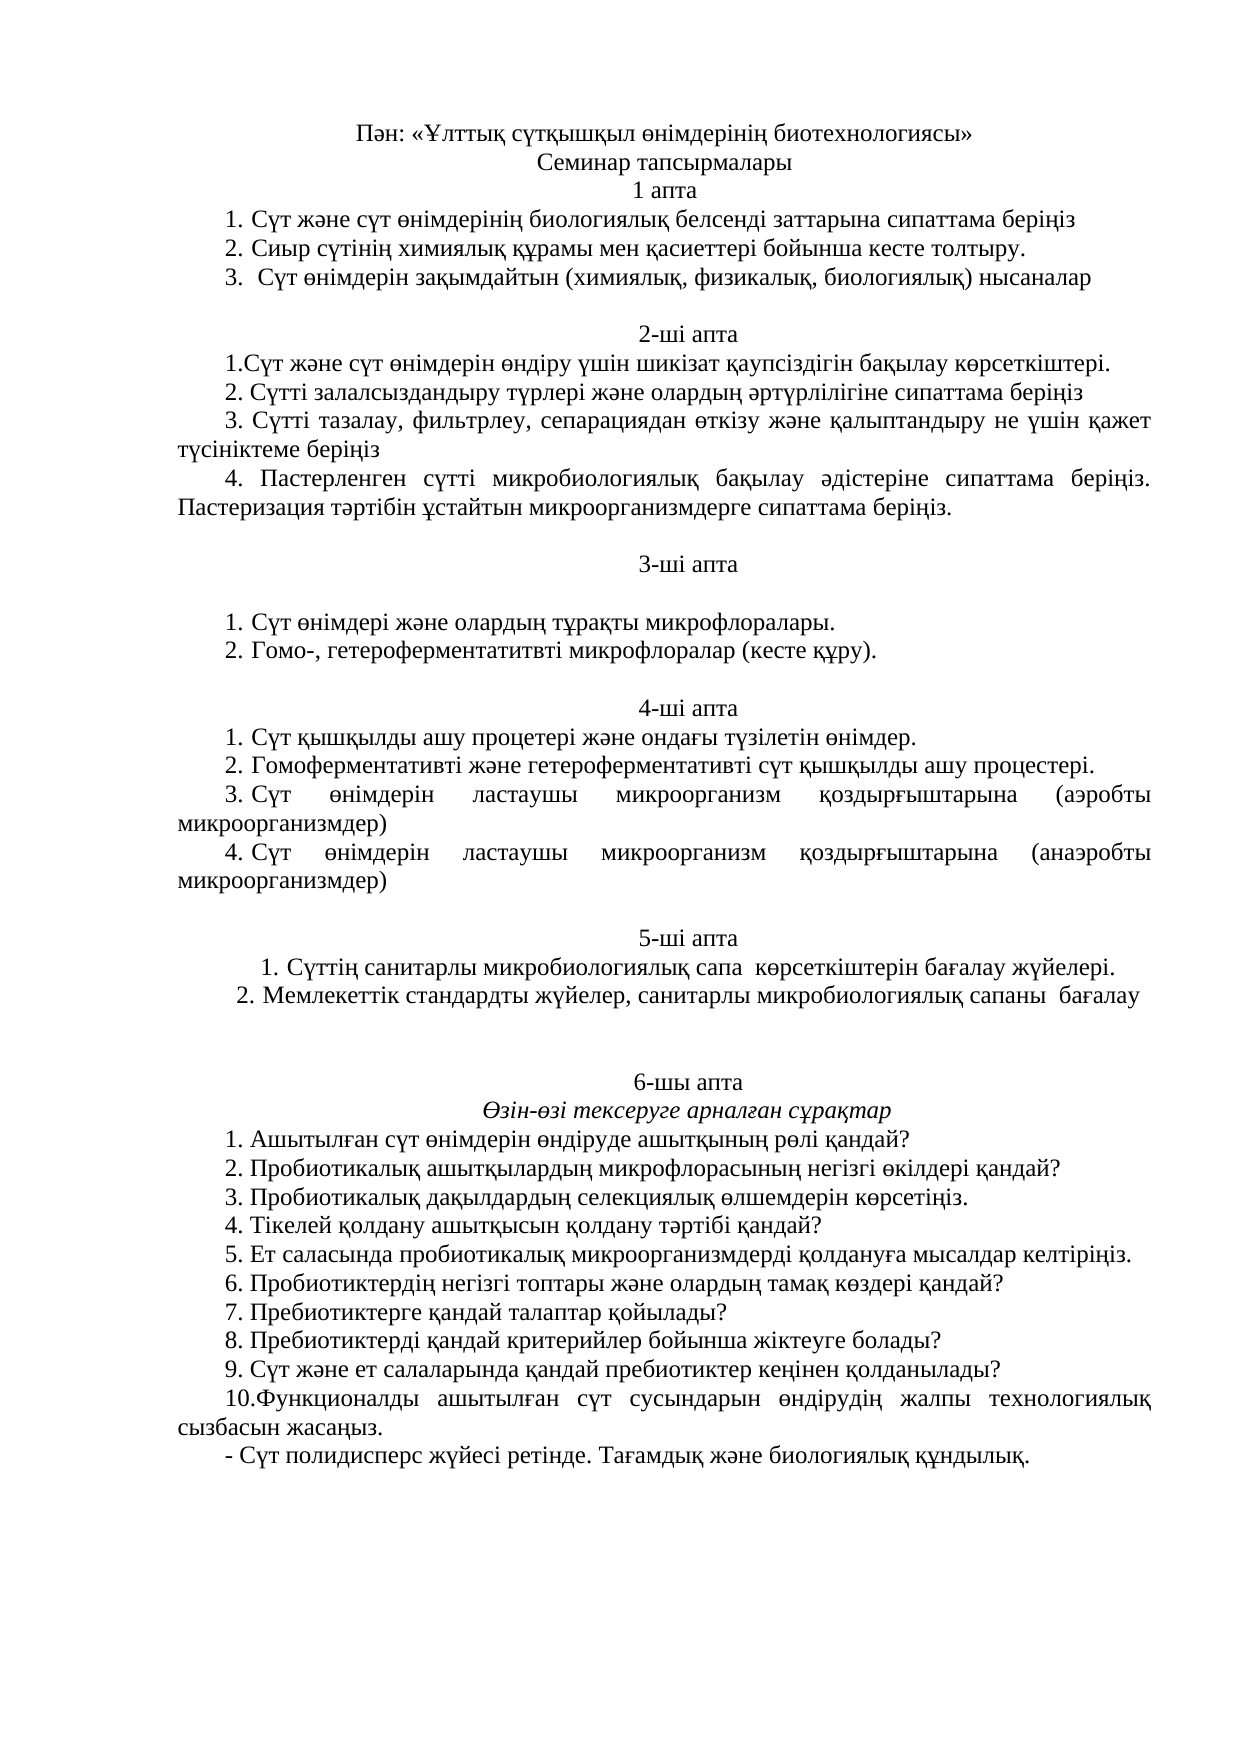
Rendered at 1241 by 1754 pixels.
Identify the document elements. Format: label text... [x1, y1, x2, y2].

list Гомоферментативті және гетероферментативті сүт қышқылды ашу процестері. [177, 751, 1152, 779]
text 3. Пробиотикалық дақылдардың селекциялық өлшемдерін көрсетіңіз. [177, 1182, 1152, 1211]
text 4. Тікелей қолдану ашытқысын қолдану тәртібі қандай? [177, 1211, 1152, 1239]
text 6. Пробиотиктердің негізгі топтары және олардың тамақ көздері қандай? [177, 1268, 1152, 1297]
text 10.Функционалды ашытылған сүт сусындарын өндірудің жалпы технологиялық сызбасын жасаңыз. [177, 1383, 1152, 1441]
text Пән: «Ұлттық сүтқышқыл өнімдерінің биотехнологиясы» [177, 118, 1152, 147]
text 8. Пребиотиктерді қандай критерийлер бойынша жіктеуге болады? [177, 1326, 1152, 1354]
list Сүт өнімдерін ластаушы микроорганизм қоздырғыштарына (анаэробты микроорганизмдер) [177, 837, 1152, 894]
text 1 апта [177, 176, 1152, 204]
text 1.Сүт және сүт өнімдерін өндіру үшін шикізат қаупсіздігін бақылау көрсеткіштері. [177, 348, 1152, 377]
text 7. Пребиотиктерге қандай талаптар қойылады? [177, 1297, 1152, 1326]
text 4. Пастерленген сүтті микробиологиялық бақылау әдістеріне сипаттама беріңіз. Пастеризация тәртібін ұстайтын микроорганизмдерге сипаттама беріңіз. [177, 463, 1152, 521]
text 9. Сүт және ет салаларында қандай пребиотиктер кеңінен қолданылады? [177, 1354, 1152, 1383]
text Өзін-өзі тексеруге арналған сұрақтар [177, 1096, 1152, 1124]
text 5. Ет саласында пробиотикалық микроорганизмдерді қолдануға мысалдар келтіріңіз. [177, 1239, 1152, 1268]
text 4-ші апта [177, 693, 1152, 722]
text 5-ші апта [177, 923, 1152, 952]
list Сүттің санитарлы микробиологиялық сапа көрсеткіштерін бағалау жүйелері. [177, 952, 1152, 981]
text 2-ші апта [177, 319, 1152, 348]
text 2. Пробиотикалық ашытқылардың микрофлорасының негізгі өкілдері қандай? [177, 1153, 1152, 1182]
text Семинар тапсырмалары [177, 147, 1152, 176]
text 1. Ашытылған сүт өнімдерін өндіруде ашытқының рөлі қандай? [177, 1124, 1152, 1153]
list Сүт өнімдерін ластаушы микроорганизм қоздырғыштарына (аэробты микроорганизмдер) [177, 779, 1152, 837]
list Сүт өнімдері және олардың тұрақты микрофлоралары. [177, 607, 1152, 636]
list Гомо-, гетероферментатитвті микрофлоралар (кесте құру). [177, 636, 1152, 664]
list Сүт өнімдерін зақымдайтын (химиялық, физикалық, биологиялық) нысаналар [177, 262, 1152, 291]
text 3-ші апта [177, 549, 1152, 578]
text - Сүт полидисперс жүйесі ретінде. Тағамдық және биологиялық құндылық. [177, 1441, 1152, 1469]
text 6-шы апта [177, 1067, 1152, 1096]
text 3. Сүтті тазалау, фильтрлеу, сепарациядан өткізу және қалыптандыру не үшін қажет түсініктеме беріңіз [177, 406, 1152, 463]
list Сүт қышқылды ашу процетері және ондағы түзілетін өнімдер. [177, 722, 1152, 751]
list Сиыр сүтінің химиялық құрамы мен қасиеттері бойынша кесте толтыру. [177, 233, 1152, 262]
list Мемлекеттік стандардты жүйелер, санитарлы микробиологиялық сапаны бағалау [177, 981, 1152, 1009]
text 2. Сүтті залалсыздандыру түрлері және олардың әртүрлілігіне сипаттама беріңіз [177, 377, 1152, 406]
list Сүт және сүт өнімдерінің биологиялық белсенді заттарына сипаттама беріңіз [177, 204, 1152, 233]
